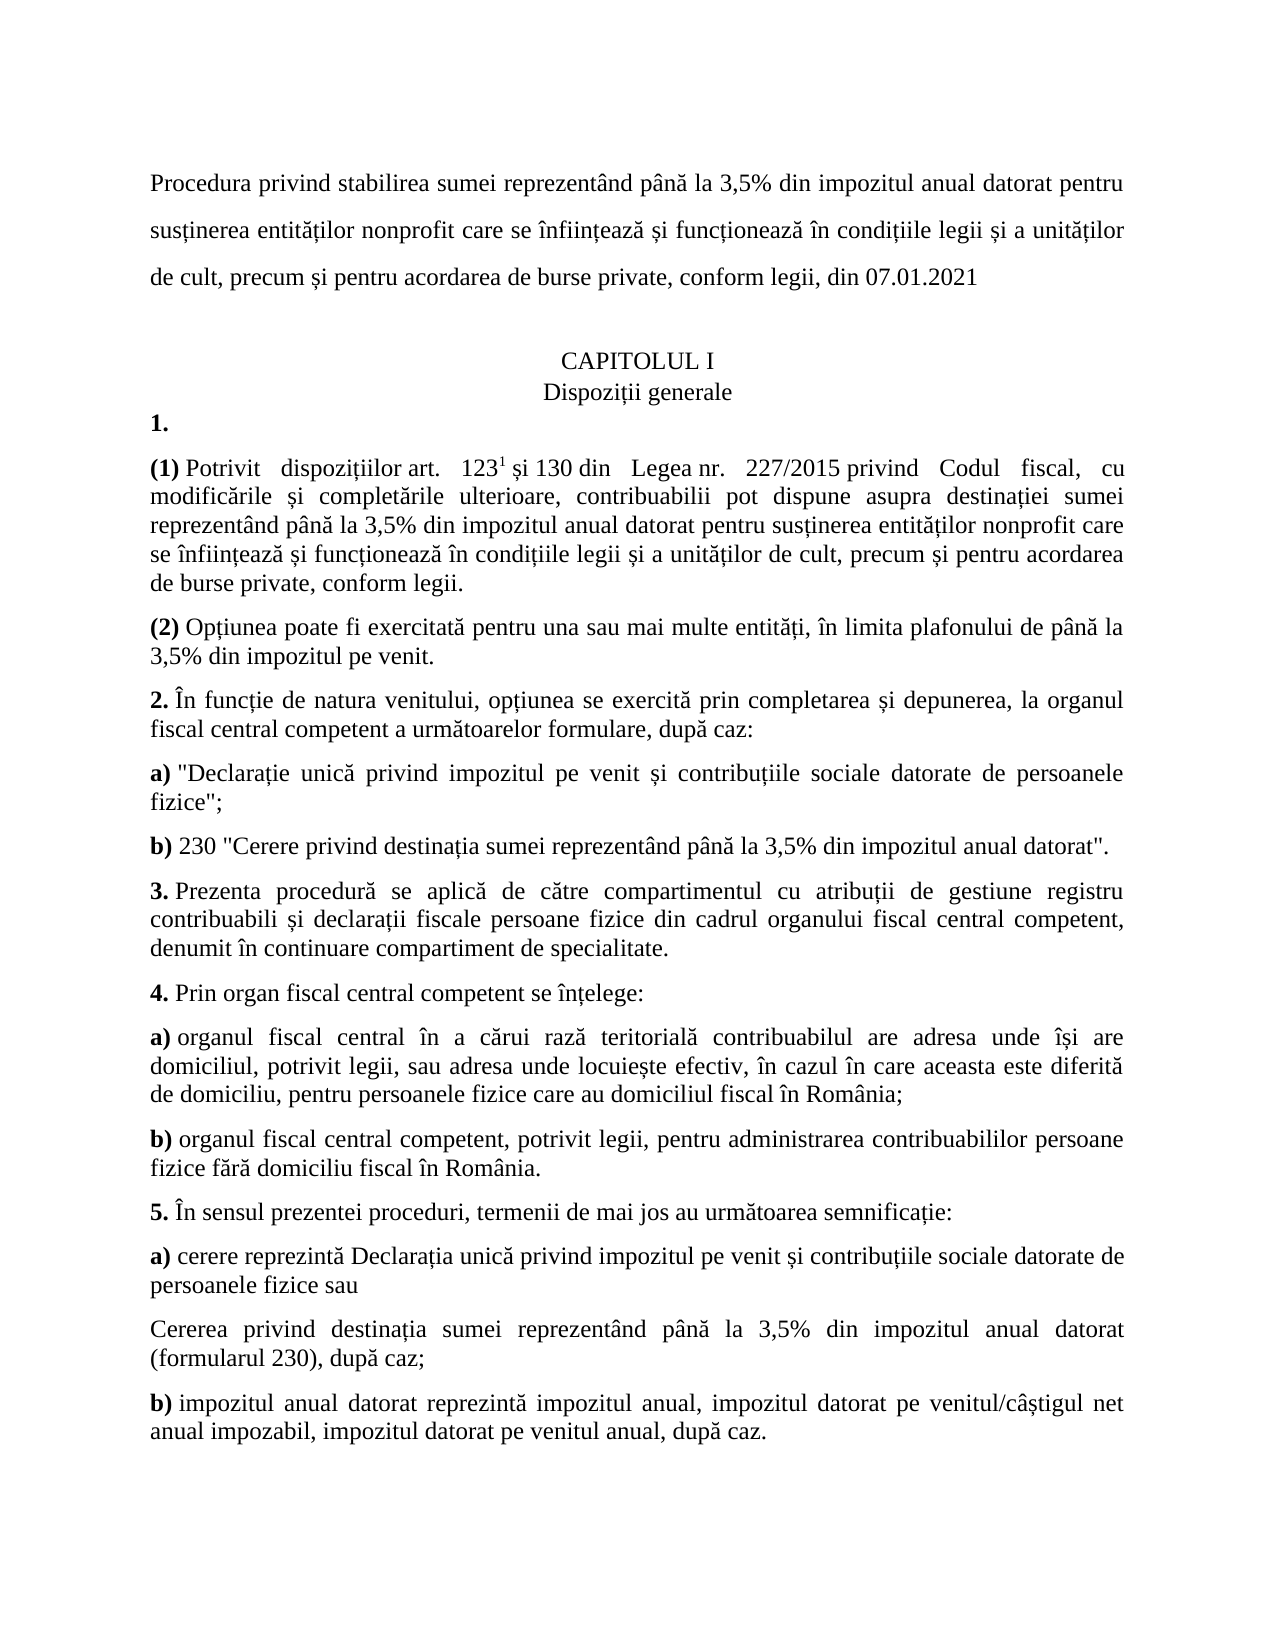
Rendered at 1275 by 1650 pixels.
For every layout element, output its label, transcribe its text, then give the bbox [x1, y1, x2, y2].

text (1) Potrivit dispozițiilor art. 1231 și 130 din Legea nr. 227/2015 privind Codul fiscal, cu modificările și completările ulterioare, contribuabilii pot dispune asupra destinației sumei reprezentând până la 3,5% din impozitul anual datorat pentru susținerea entităților nonprofit care se înființează și funcționează în condițiile legii și a unităților de cult, precum și pentru acordarea de burse private, conform legii. [150, 453, 1125, 596]
subtitle Dispoziții generale [150, 377, 1125, 406]
text 5. În sensul prezentei proceduri, termenii de mai jos au următoarea semnificație: [150, 1197, 1125, 1226]
text a) "Declarație unică privind impozitul pe venit și contribuțiile sociale datorate de persoanele fizice"; [150, 758, 1125, 816]
text b) 230 "Cerere privind destinația sumei reprezentând până la 3,5% din impozitul anual datorat". [150, 831, 1125, 860]
text a) organul fiscal central în a cărui rază teritorială contribuabilul are adresa unde își are domiciliul, potrivit legii, sau adresa unde locuiește efectiv, în cazul în care aceasta este diferită de domiciliu, pentru persoanele fizice care au domiciliul fiscal în România; [150, 1022, 1125, 1108]
text a) cerere reprezintă Declarația unică privind impozitul pe venit și contribuțiile sociale datorate de persoanele fizice sau [150, 1241, 1125, 1299]
text Procedura privind stabilirea sumei reprezentând până la 3,5% din impozitul anual datorat pentru susținerea entităților nonprofit care se înființează și funcționează în condițiile legii și a unităților de cult, precum și pentru acordarea de burse private, conform legii, din 07.01.2021 [150, 150, 1125, 291]
text b) organul fiscal central competent, potrivit legii, pentru administrarea contribuabililor persoane fizice fără domiciliu fiscal în România. [150, 1124, 1125, 1181]
text 4. Prin organ fiscal central competent se înțelege: [150, 978, 1125, 1006]
text (2) Opțiunea poate fi exercitată pentru una sau mai multe entități, în limita plafonului de până la 3,5% din impozitul pe venit. [150, 612, 1125, 669]
text 2. În funcție de natura venitului, opțiunea se exercită prin completarea și depunerea, la organul fiscal central competent a următoarelor formulare, după caz: [150, 685, 1125, 743]
text 3. Prezenta procedură se aplică de către compartimentul cu atribuții de gestiune registru contribuabili și declarații fiscale persoane fizice din cadrul organului fiscal central competent, denumit în continuare compartiment de specialitate. [150, 876, 1125, 962]
text 1. [150, 408, 1125, 437]
subtitle CAPITOLUL I [150, 346, 1125, 375]
text b) impozitul anual datorat reprezintă impozitul anual, impozitul datorat pe venitul/câștigul net anual impozabil, impozitul datorat pe venitul anual, după caz. [150, 1388, 1125, 1445]
text Cererea privind destinația sumei reprezentând până la 3,5% din impozitul anual datorat (formularul 230), după caz; [150, 1314, 1125, 1372]
